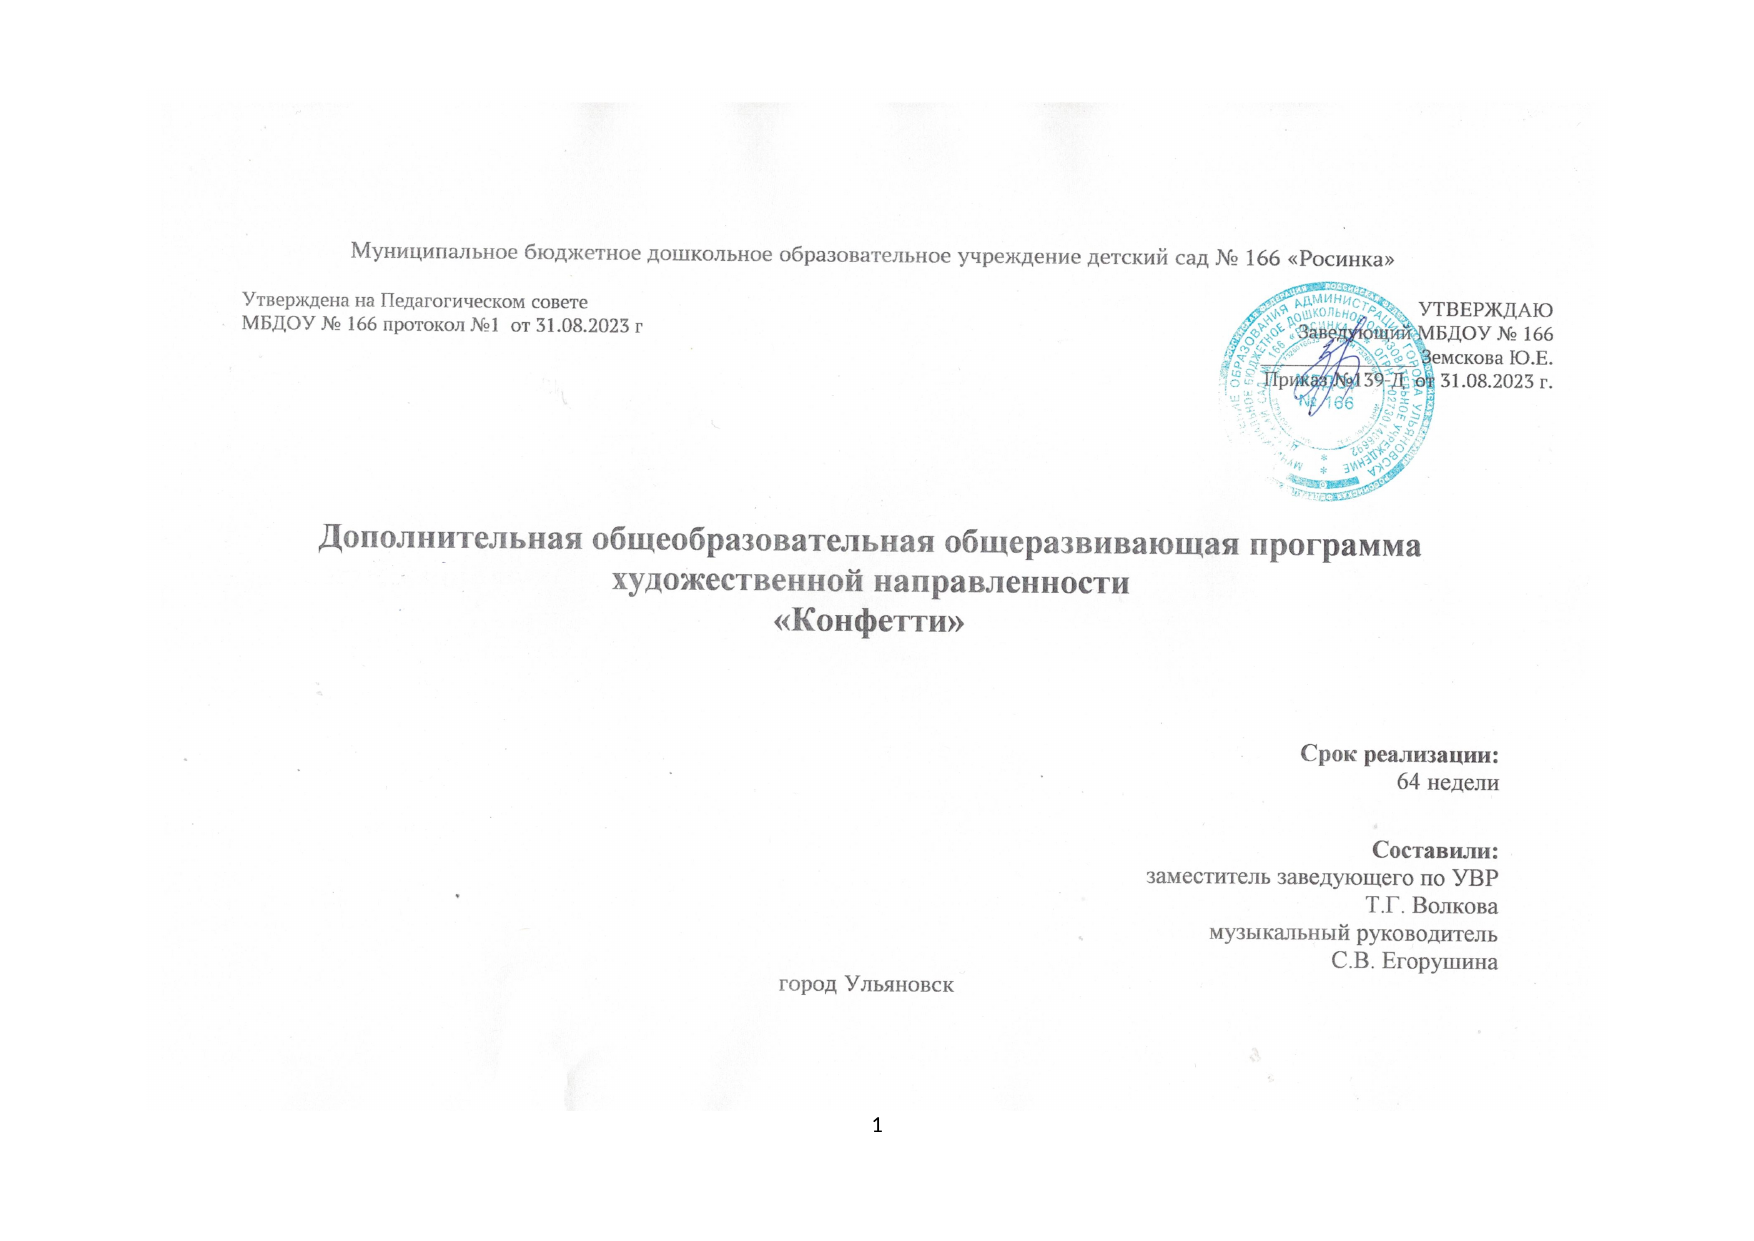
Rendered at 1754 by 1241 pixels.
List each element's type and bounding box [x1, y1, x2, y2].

picture [146, 88, 1608, 1111]
